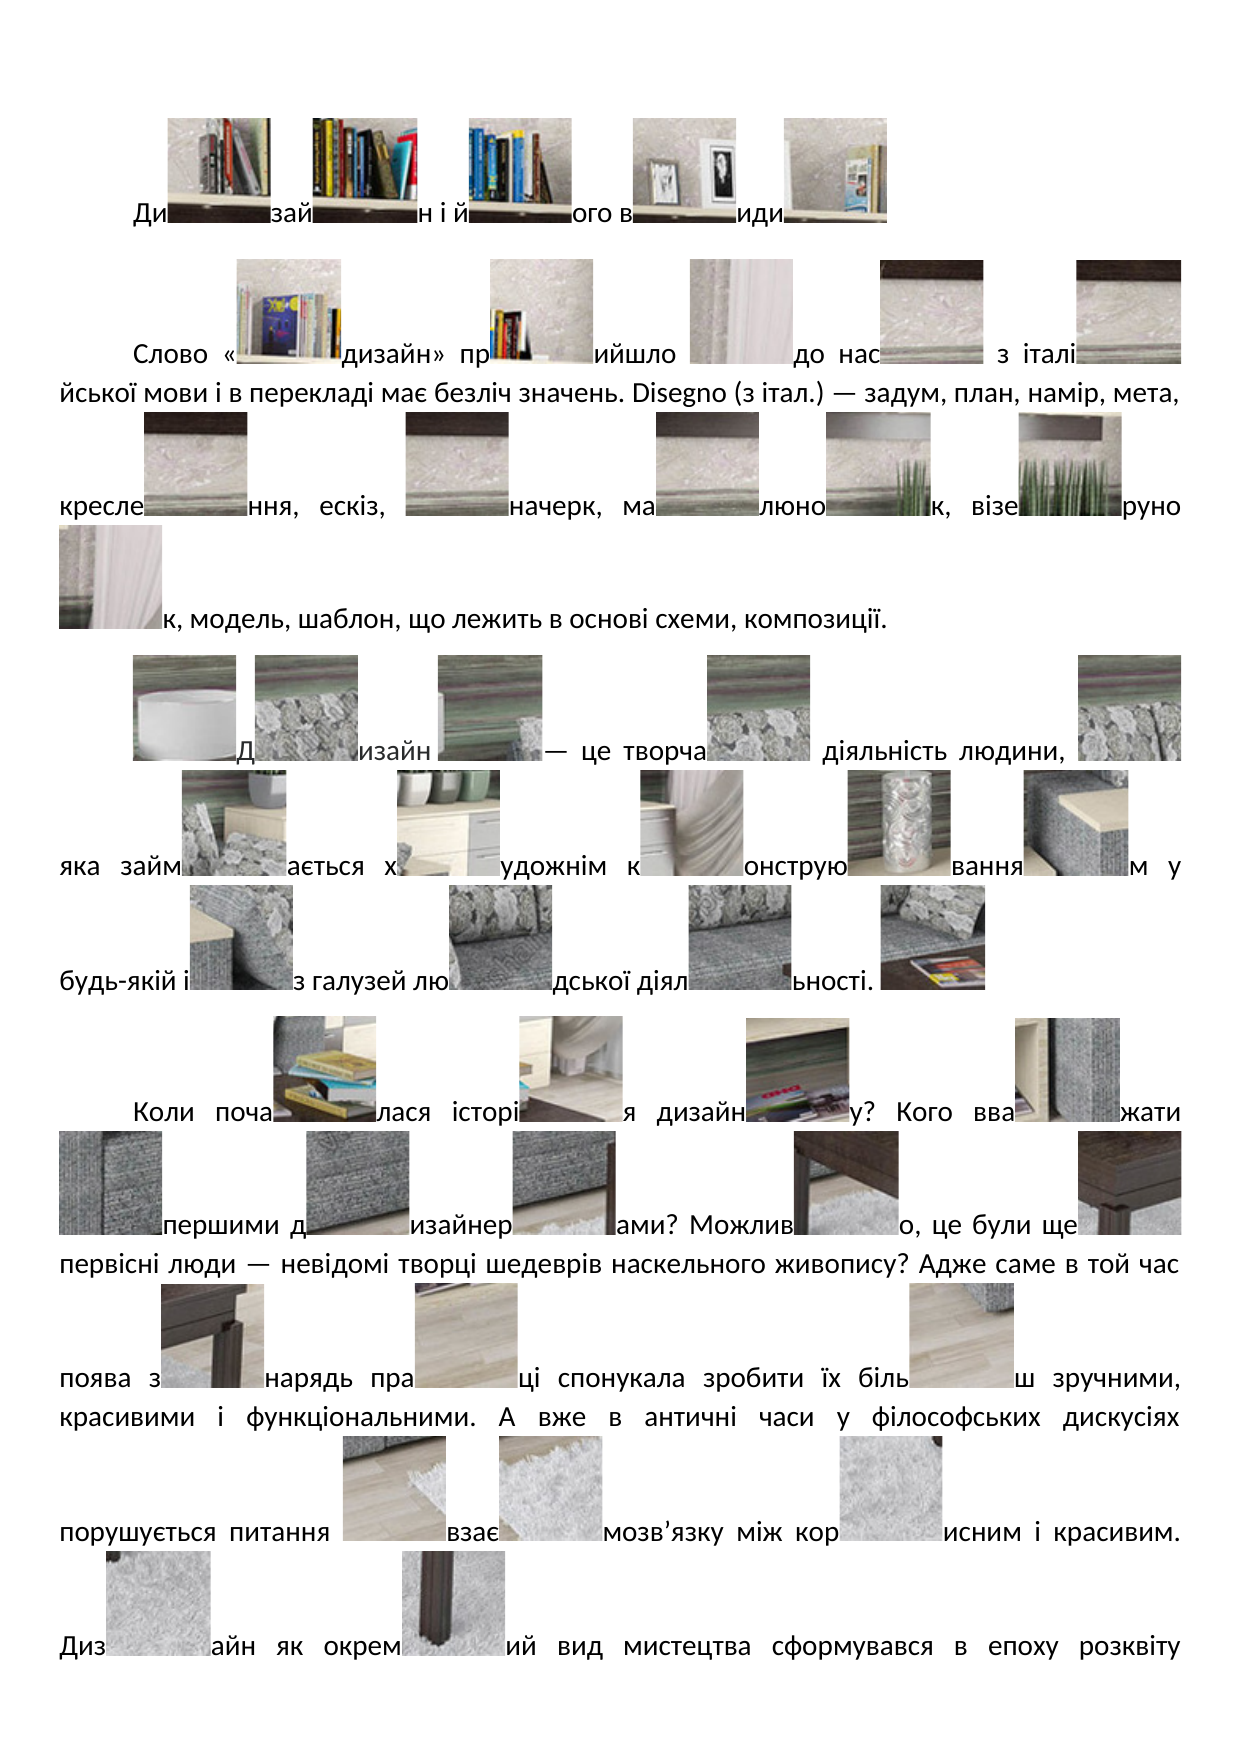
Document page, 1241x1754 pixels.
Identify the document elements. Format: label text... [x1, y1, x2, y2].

picture [1023, 770, 1129, 876]
picture [254, 655, 358, 761]
picture [161, 1284, 265, 1388]
picture [1018, 412, 1122, 516]
picture [189, 885, 293, 990]
picture [640, 770, 744, 876]
picture [1078, 655, 1182, 761]
picture [132, 655, 237, 761]
picture [826, 412, 931, 516]
picture [909, 1283, 1014, 1388]
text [59, 1017, 1181, 1663]
picture [1078, 1131, 1182, 1235]
picture [59, 1131, 163, 1235]
picture [512, 1131, 616, 1235]
picture [397, 770, 500, 876]
picture [880, 260, 984, 364]
picture [1015, 1018, 1120, 1122]
picture [468, 118, 572, 223]
picture [144, 412, 248, 516]
picture [449, 885, 553, 990]
picture [793, 1131, 899, 1235]
picture [236, 259, 342, 364]
picture [689, 259, 793, 364]
picture [490, 259, 594, 364]
picture [688, 885, 792, 990]
picture [499, 1436, 603, 1541]
picture [167, 118, 271, 223]
picture [59, 525, 163, 629]
picture [273, 1016, 377, 1122]
picture [1076, 260, 1182, 364]
picture [106, 1551, 211, 1656]
picture [880, 885, 986, 990]
picture [746, 1018, 850, 1122]
picture [414, 1283, 518, 1388]
picture [437, 655, 543, 761]
picture [632, 118, 737, 223]
picture [306, 1131, 410, 1235]
picture [656, 412, 759, 516]
picture [839, 1436, 943, 1541]
picture [783, 118, 887, 223]
picture [405, 412, 509, 516]
picture [342, 1436, 446, 1541]
picture [312, 118, 418, 223]
picture [847, 770, 951, 876]
picture [181, 770, 287, 876]
picture [519, 1016, 623, 1122]
picture [707, 655, 811, 761]
picture [402, 1551, 506, 1656]
